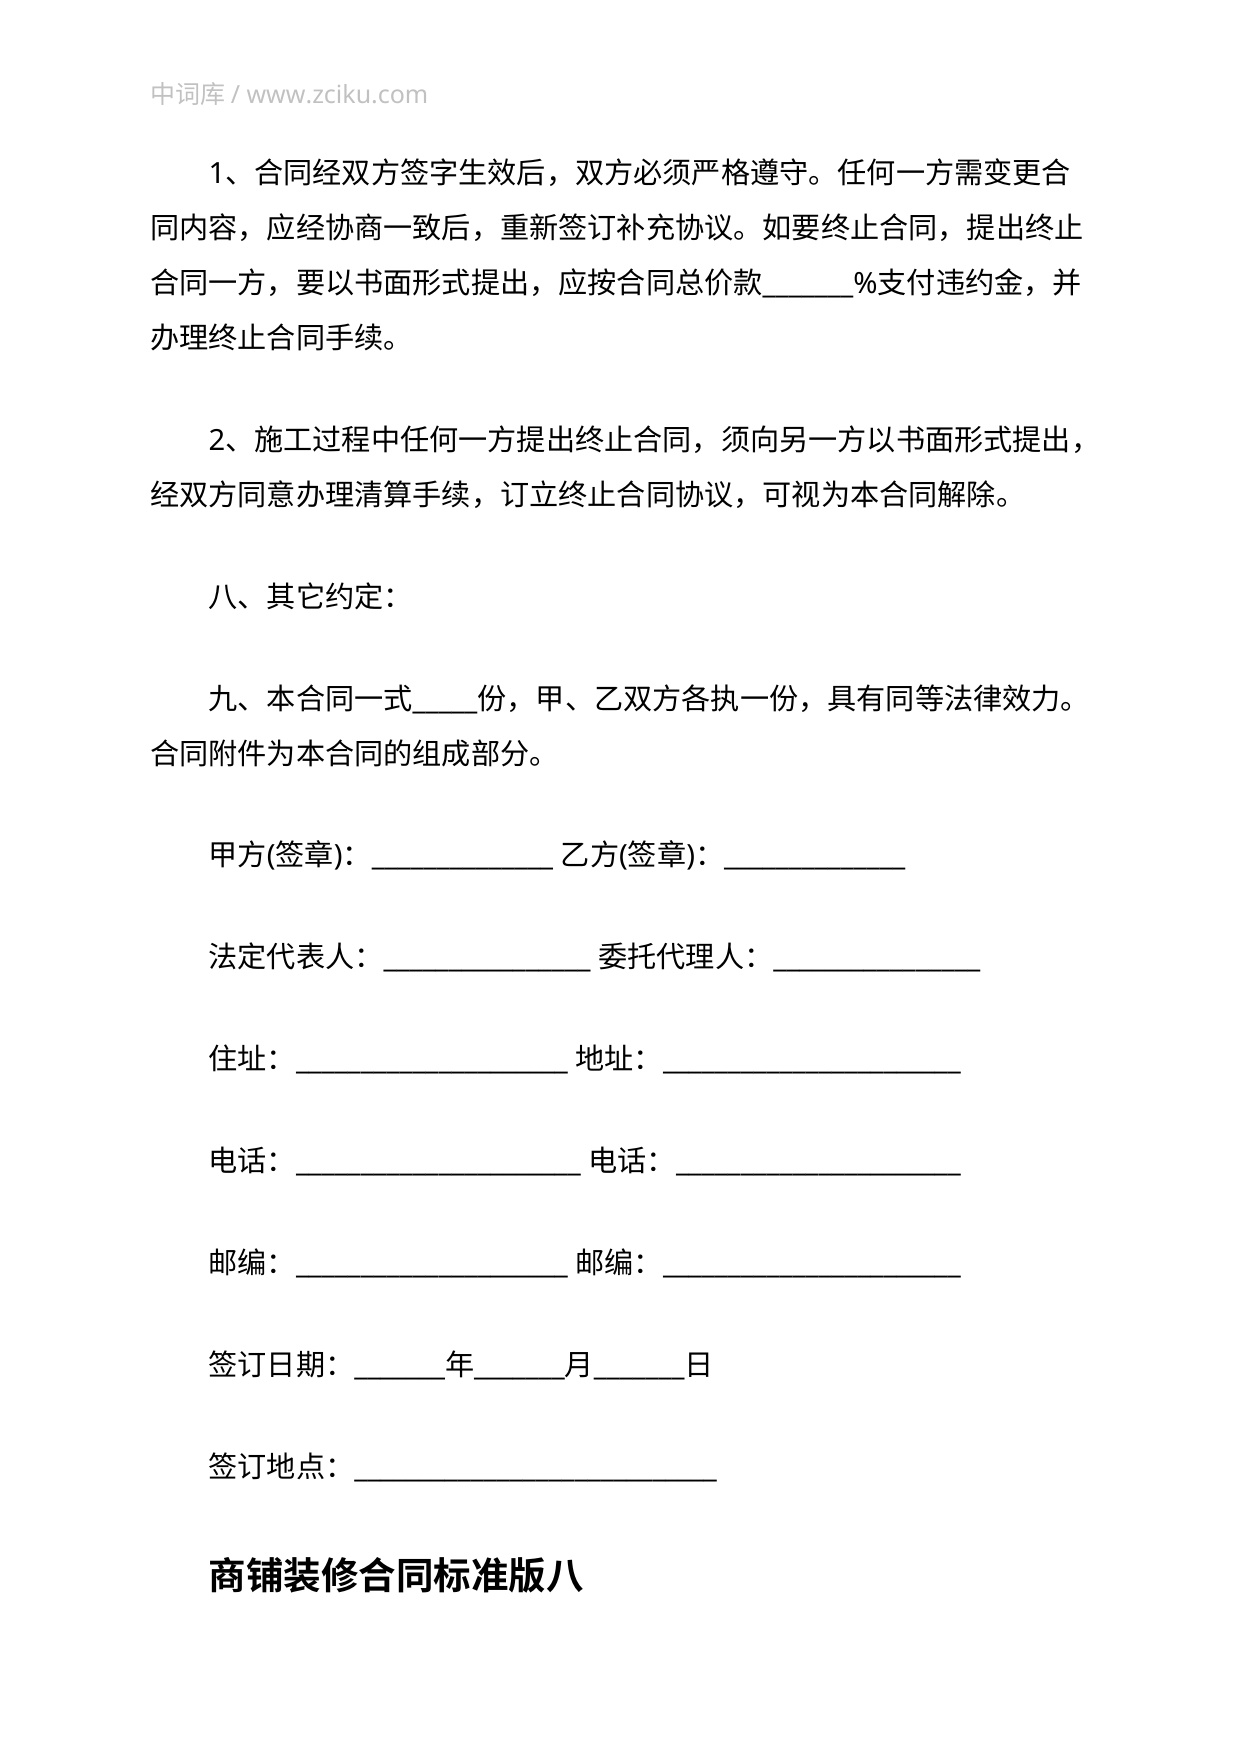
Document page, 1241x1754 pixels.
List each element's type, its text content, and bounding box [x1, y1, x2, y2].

text 签订日期：_______年_______月_______日 [150, 1342, 1090, 1384]
text 邮编：_____________________ 邮编：_______________________ [150, 1240, 1090, 1282]
text 甲方(签章)：______________ 乙方(签章)：______________ [150, 832, 1090, 874]
text 电话：______________________ 电话：______________________ [150, 1138, 1090, 1180]
text 1、合同经双方签字生效后，双方必须严格遵守。任何一方需变更合同内容，应经协商一致后，重新签订补充协议。如要终止合同，提出终止合同一方，要以书面形式提出，应按合同总价款_______%支付违约金，并办理终止合同手续。 [150, 150, 1090, 357]
text 九、本合同一式_____份，甲、乙双方各执一份，具有同等法律效力。合同附件为本合同的组成部分。 [150, 675, 1090, 772]
text 法定代表人：________________ 委托代理人：________________ [150, 934, 1090, 976]
text 2、施工过程中任何一方提出终止合同，须向另一方以书面形式提出，经双方同意办理清算手续，订立终止合同协议，可视为本合同解除。 [150, 417, 1090, 514]
text 商铺装修合同标准版八 [150, 1546, 1090, 1600]
text 住址：_____________________ 地址：_______________________ [150, 1036, 1090, 1078]
text 签订地点：____________________________ [150, 1444, 1090, 1486]
text 八、其它约定： [150, 573, 1090, 616]
